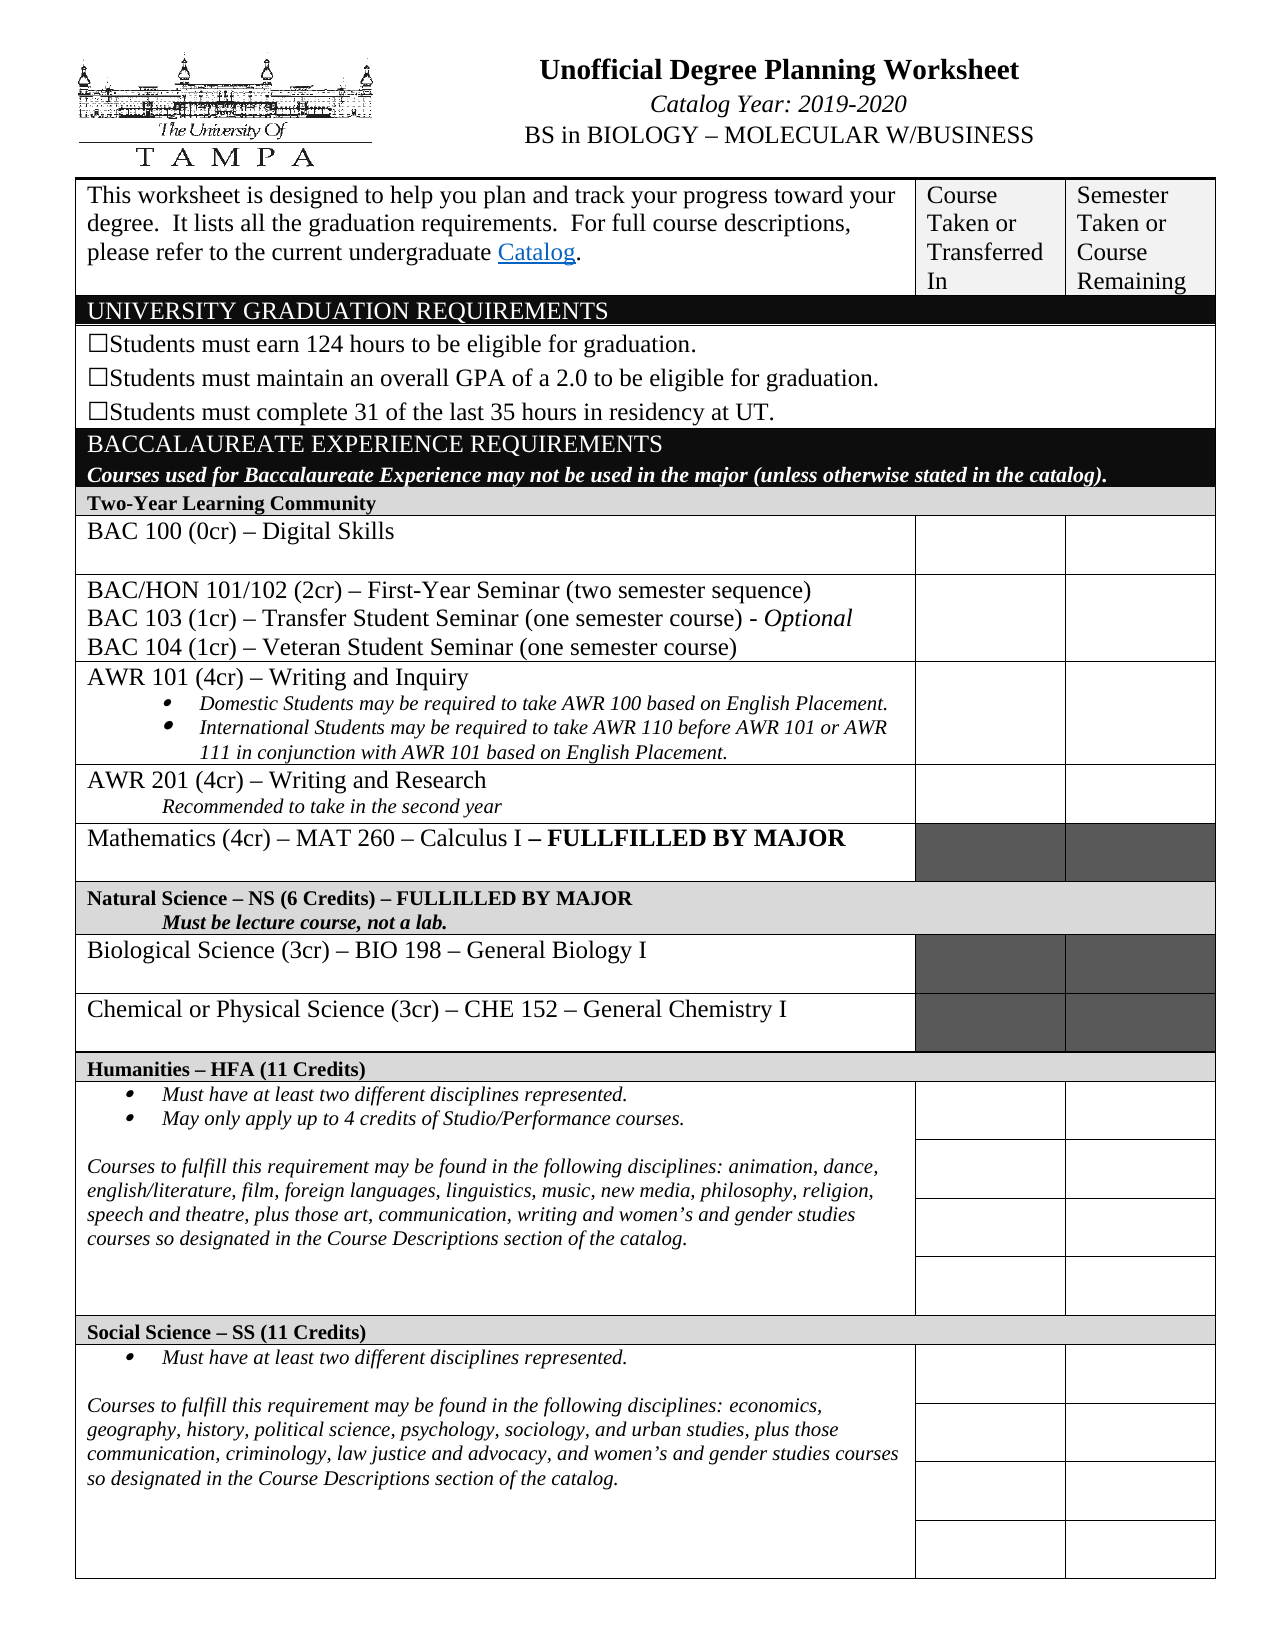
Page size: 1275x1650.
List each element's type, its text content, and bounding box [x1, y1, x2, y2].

table_cell Social Science – SS (11 Credits) [76, 1316, 1215, 1344]
table_header Course Taken or Transferred In [916, 180, 1065, 295]
table_cell [916, 1257, 1065, 1315]
table_cell [1066, 994, 1215, 1051]
table_cell [916, 824, 1065, 881]
table_cell [1066, 662, 1215, 764]
table_cell [916, 1199, 1065, 1256]
table_cell [1066, 935, 1215, 993]
table_cell [916, 1521, 1065, 1578]
table_cell UNIVERSITY GRADUATION REQUIREMENTS [76, 296, 1215, 324]
table_cell [1066, 1404, 1215, 1461]
table_header Semester Taken or Course Remaining [1066, 180, 1215, 295]
table_cell [916, 1404, 1065, 1461]
table_cell [1066, 1140, 1215, 1198]
table_cell Humanities – HFA (11 Credits) [76, 1053, 1215, 1081]
table_cell [1066, 1345, 1215, 1403]
table_cell Two-Year Learning Community [76, 487, 1215, 515]
table_cell [916, 1140, 1065, 1198]
table_cell Biological Science (3cr) – BIO 198 – General Biology I [76, 935, 915, 993]
table_cell [1066, 1082, 1215, 1139]
table_cell AWR 101 (4cr) – Writing and Inquiry Domestic Students may be required to take AWR 100 based on English Placement. International Students may be required to take AWR 110 before AWR 101 or AWR 111 in conjunction with AWR 101 based on English Placement. [76, 662, 915, 764]
table_cell Natural Science – NS (6 Credits) – FULLILLED BY MAJOR Must be lecture course, not a lab. [76, 882, 1215, 934]
table_cell [916, 516, 1065, 574]
table_cell [916, 765, 1065, 822]
table_cell BAC 100 (0cr) – Digital Skills [76, 516, 915, 574]
table_cell BACCALAUREATE EXPERIENCE REQUIREMENTS Courses used for Baccalaureate Experience may not be used in the major (unless otherwise stated in the catalog). [76, 429, 1215, 487]
table_cell [1066, 1462, 1215, 1520]
table_cell [1066, 1521, 1215, 1578]
table_cell [1066, 765, 1215, 822]
table_cell [916, 1082, 1065, 1139]
table_cell AWR 201 (4cr) – Writing and Research Recommended to take in the second year [76, 765, 915, 822]
table_cell [1066, 1199, 1215, 1256]
table_cell [1066, 824, 1215, 881]
table_cell [916, 575, 1065, 661]
table_cell [916, 662, 1065, 764]
table_cell [916, 1345, 1065, 1403]
table_cell [1066, 575, 1215, 661]
table_cell Students must earn 124 hours to be eligible for graduation. Students must maintain an overall GPA of a 2.0 to be eligible for graduation. Students must complete 31 of the last 35 hours in residency at UT. [76, 326, 1215, 428]
table_cell Mathematics (4cr) – MAT 260 – Calculus I – FULLFILLED BY MAJOR [76, 824, 915, 881]
table_cell [916, 1462, 1065, 1520]
table_cell Must have at least two different disciplines represented. Courses to fulfill this requirement may be found in the following disciplines: economics, geography, history, political science, psychology, sociology, and urban studies, plus those communication, criminology, law justice and advocacy, and women’s and gender studies courses so designated in the Course Descriptions section of the catalog. [76, 1345, 915, 1578]
table_cell Chemical or Physical Science (3cr) – CHE 152 – General Chemistry I [76, 994, 915, 1051]
table_cell Must have at least two different disciplines represented. May only apply up to 4 credits of Studio/Performance courses. Courses to fulfill this requirement may be found in the following disciplines: animation, dance, english/literature, film, foreign languages, linguistics, music, new media, philosophy, religion, speech and theatre, plus those art, communication, writing and women’s and gender studies courses so designated in the Course Descriptions section of the catalog. [76, 1082, 915, 1315]
table_cell [916, 935, 1065, 993]
table_header This worksheet is designed to help you plan and track your progress toward your degree. It lists all the graduation requirements. For full course descriptions, please refer to the current undergraduate Catalog. [76, 180, 915, 295]
table_cell [916, 994, 1065, 1051]
table_cell [1066, 516, 1215, 574]
table_cell BAC/HON 101/102 (2cr) – First-Year Seminar (two semester sequence) BAC 103 (1cr) – Transfer Student Seminar (one semester course) - Optional BAC 104 (1cr) – Veteran Student Seminar (one semester course) [76, 575, 915, 661]
table_cell [1066, 1257, 1215, 1315]
